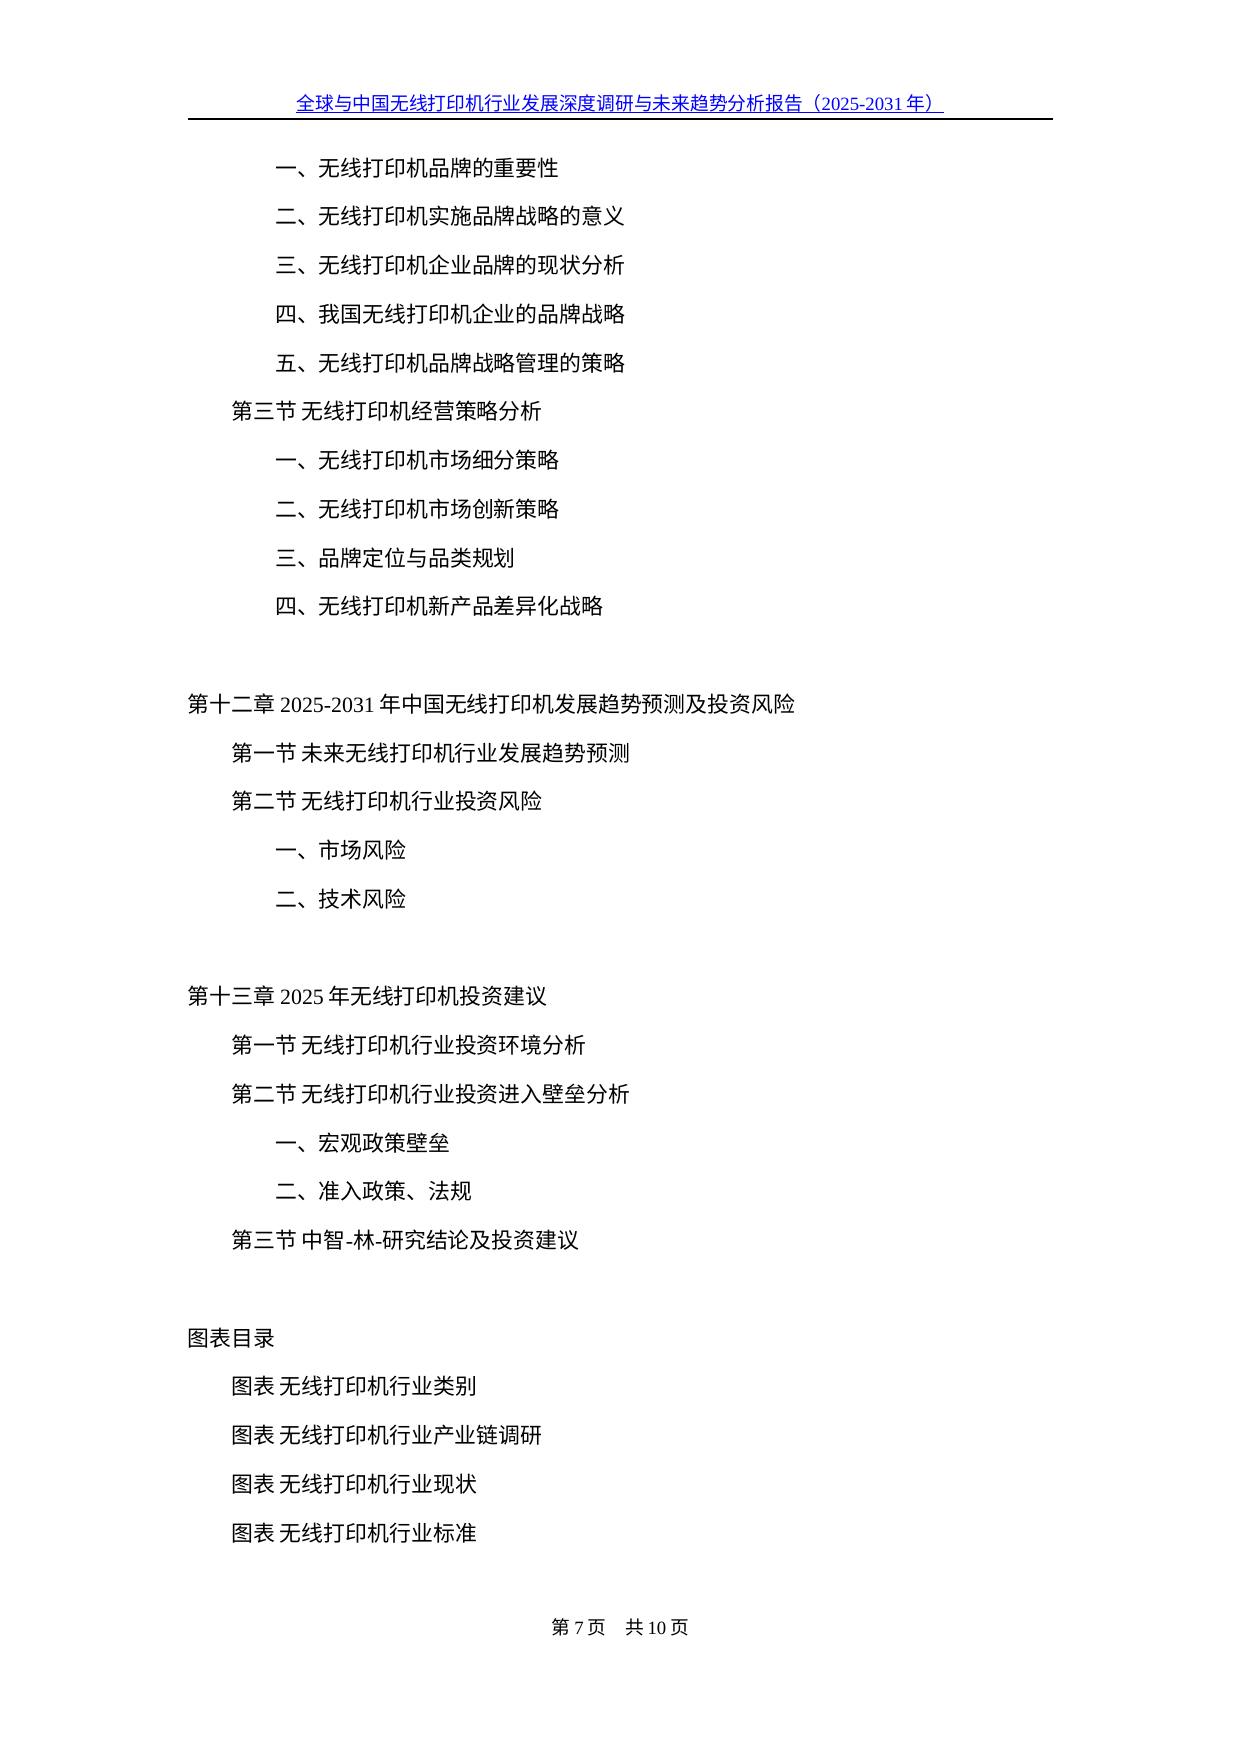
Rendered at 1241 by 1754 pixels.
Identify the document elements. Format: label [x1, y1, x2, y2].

text [187, 150, 1053, 1548]
